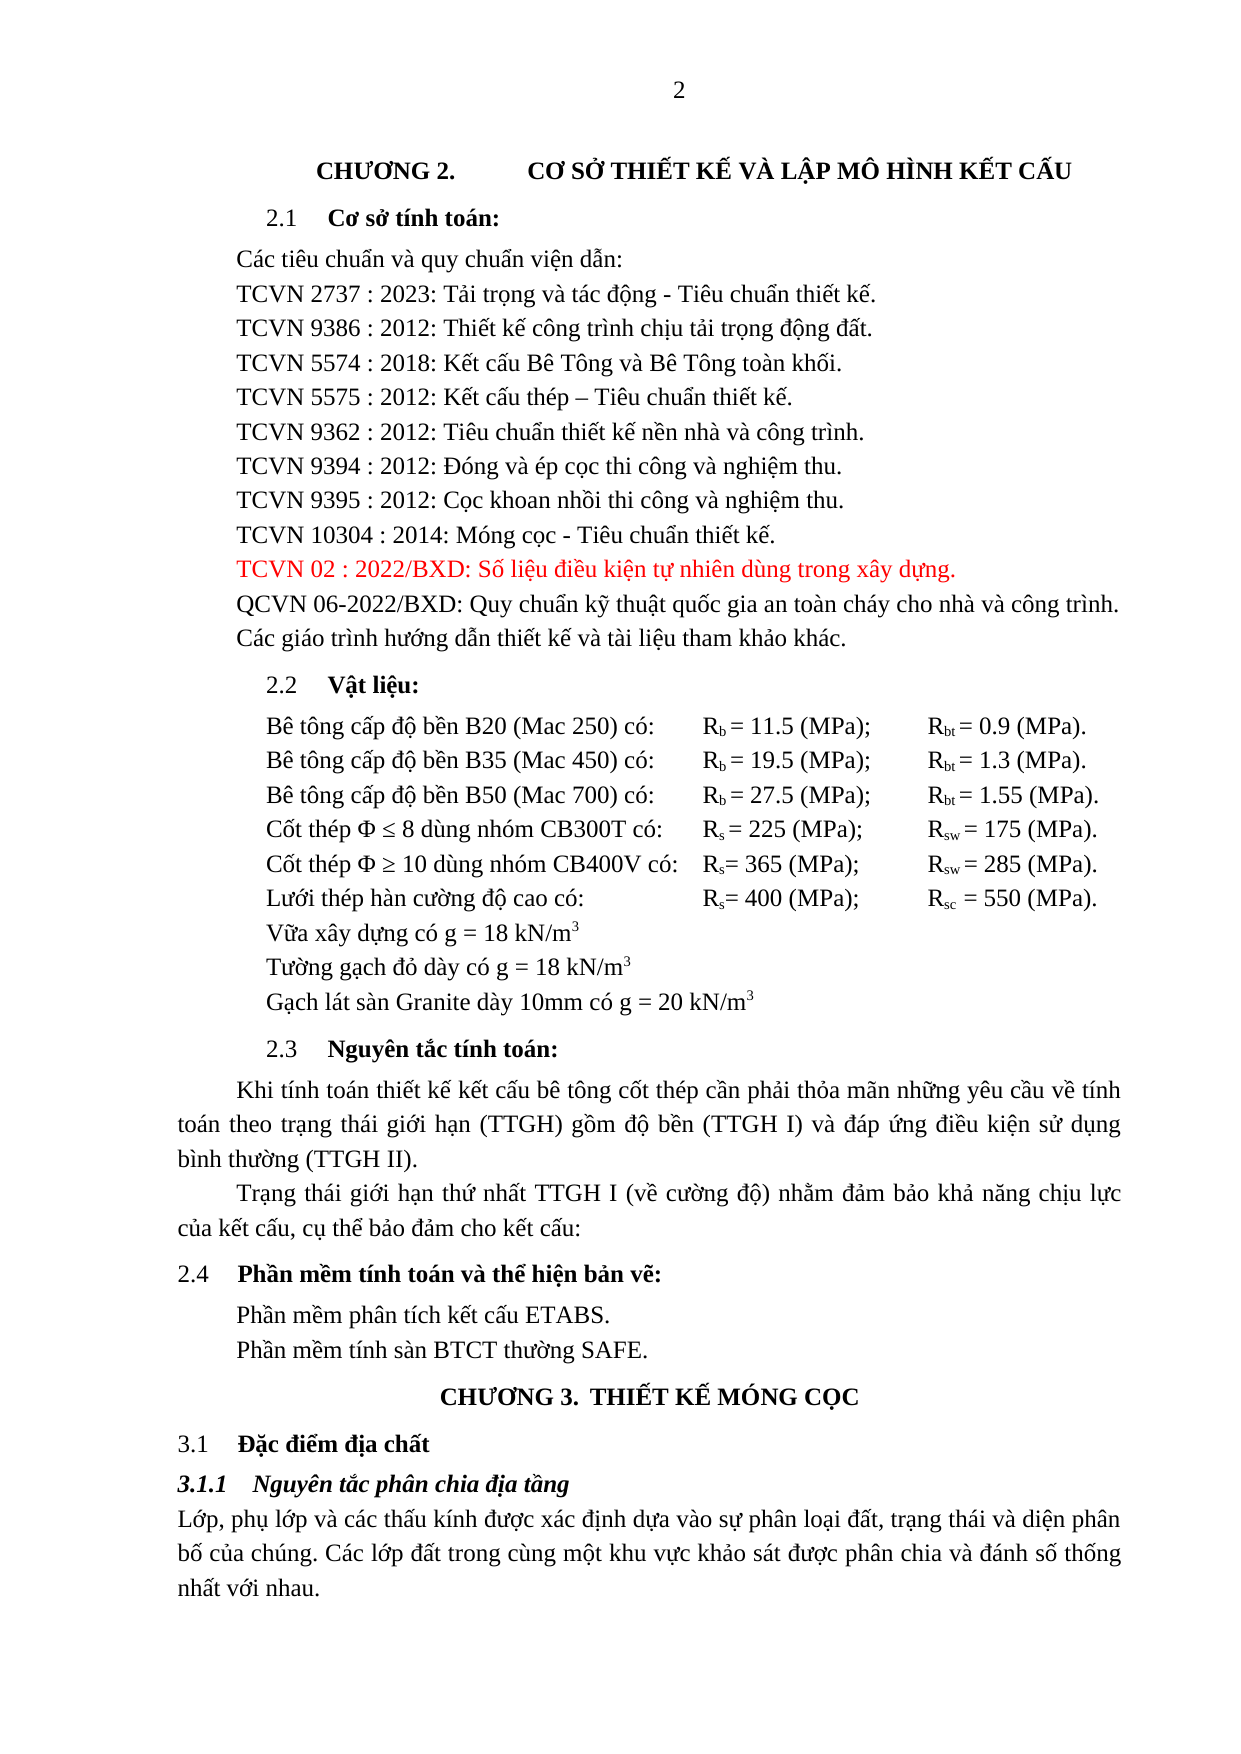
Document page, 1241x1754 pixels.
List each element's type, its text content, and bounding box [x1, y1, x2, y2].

text Cốt thép Φ ≥ 10 dùng nhóm CB400V có: Rs= 365 (MPa); Rsw = 285 (MPa). [236, 849, 1122, 878]
text TCVN 9362 : 2012: Tiêu chuẩn thiết kế nền nhà và công trình. [177, 417, 1122, 445]
text Lưới thép hàn cường độ cao có: Rs= 400 (MPa); Rsc = 550 (MPa). [236, 883, 1122, 912]
text Lớp, phụ lớp và các thấu kính được xác định dựa vào sự phân loại đất, trạng thái và diện phân bố của chúng. Các lớp đất trong cùng một khu vực khảo sát được phân chia và đánh số thống nhất với nhau. [177, 1504, 1122, 1602]
text Bê tông cấp độ bền B20 (Mac 250) có: Rb = 11.5 (MPa); Rbt = 0.9 (MPa). [236, 711, 1122, 740]
text Khi tính toán thiết kế kết cấu bê tông cốt thép cần phải thỏa mãn những yêu cầu về tính toán theo trạng thái giới hạn (TTGH) gồm độ bền (TTGH I) và đáp ứng điều kiện sử dụng bình thường (TTGH II). [177, 1075, 1122, 1172]
text Bê tông cấp độ bền B35 (Mac 450) có: Rb = 19.5 (MPa); Rbt = 1.3 (MPa). [236, 746, 1122, 774]
text Phần mềm tính sàn BTCT thường SAFE. [177, 1335, 1122, 1363]
text Tường gạch đỏ dày có g = 18 kN/m3 [236, 952, 1122, 981]
subtitle CƠ SỞ THIẾT KẾ VÀ LẬP MÔ HÌNH KẾT CẤU [236, 156, 1122, 185]
text Cốt thép Φ ≤ 8 dùng nhóm CB300T có: Rs = 225 (MPa); Rsw = 175 (MPa). [236, 814, 1122, 843]
subtitle Vật liệu: [236, 670, 1122, 699]
text Vữa xây dựng có g = 18 kN/m3 [236, 918, 1122, 947]
text Các tiêu chuẩn và quy chuẩn viện dẫn: [177, 244, 1122, 273]
text TCVN 10304 : 2014: Móng cọc - Tiêu chuẩn thiết kế. [177, 520, 1122, 549]
text TCVN 02 : 2022/BXD: Số liệu điều kiện tự nhiên dùng trong xây dựng. [177, 554, 1122, 583]
text Gạch lát sàn Granite dày 10mm có g = 20 kN/m3 [236, 987, 1122, 1016]
subtitle Nguyên tắc phân chia địa tầng [177, 1469, 1122, 1498]
subtitle THIẾT KẾ MÓNG CỌC [177, 1382, 1122, 1411]
text Trạng thái giới hạn thứ nhất TTGH I (về cường độ) nhằm đảm bảo khả năng chịu lực của kết cấu, cụ thể bảo đảm cho kết cấu: [177, 1178, 1122, 1241]
text QCVN 06-2022/BXD: Quy chuẩn kỹ thuật quốc gia an toàn cháy cho nhà và công trình. [177, 589, 1122, 618]
subtitle Phần mềm tính toán và thể hiện bản vẽ: [177, 1259, 1122, 1288]
subtitle Cơ sở tính toán: [236, 203, 1122, 232]
text Các giáo trình hướng dẫn thiết kế và tài liệu tham khảo khác. [177, 623, 1122, 652]
text TCVN 5574 : 2018: Kết cấu Bê Tông và Bê Tông toàn khối. [177, 348, 1122, 376]
text Bê tông cấp độ bền B50 (Mac 700) có: Rb = 27.5 (MPa); Rbt = 1.55 (MPa). [236, 780, 1122, 809]
text TCVN 5575 : 2012: Kết cấu thép – Tiêu chuẩn thiết kế. [177, 382, 1122, 411]
text TCVN 9394 : 2012: Đóng và ép cọc thi công và nghiệm thu. [177, 451, 1122, 480]
text TCVN 9395 : 2012: Cọc khoan nhồi thi công và nghiệm thu. [177, 486, 1122, 514]
subtitle Nguyên tắc tính toán: [236, 1034, 1122, 1063]
subtitle Đặc điểm địa chất [177, 1429, 1122, 1457]
text Phần mềm phân tích kết cấu ETABS. [177, 1300, 1122, 1329]
text TCVN 2737 : 2023: Tải trọng và tác động - Tiêu chuẩn thiết kế. [177, 279, 1122, 307]
text TCVN 9386 : 2012: Thiết kế công trình chịu tải trọng động đất. [177, 313, 1122, 342]
